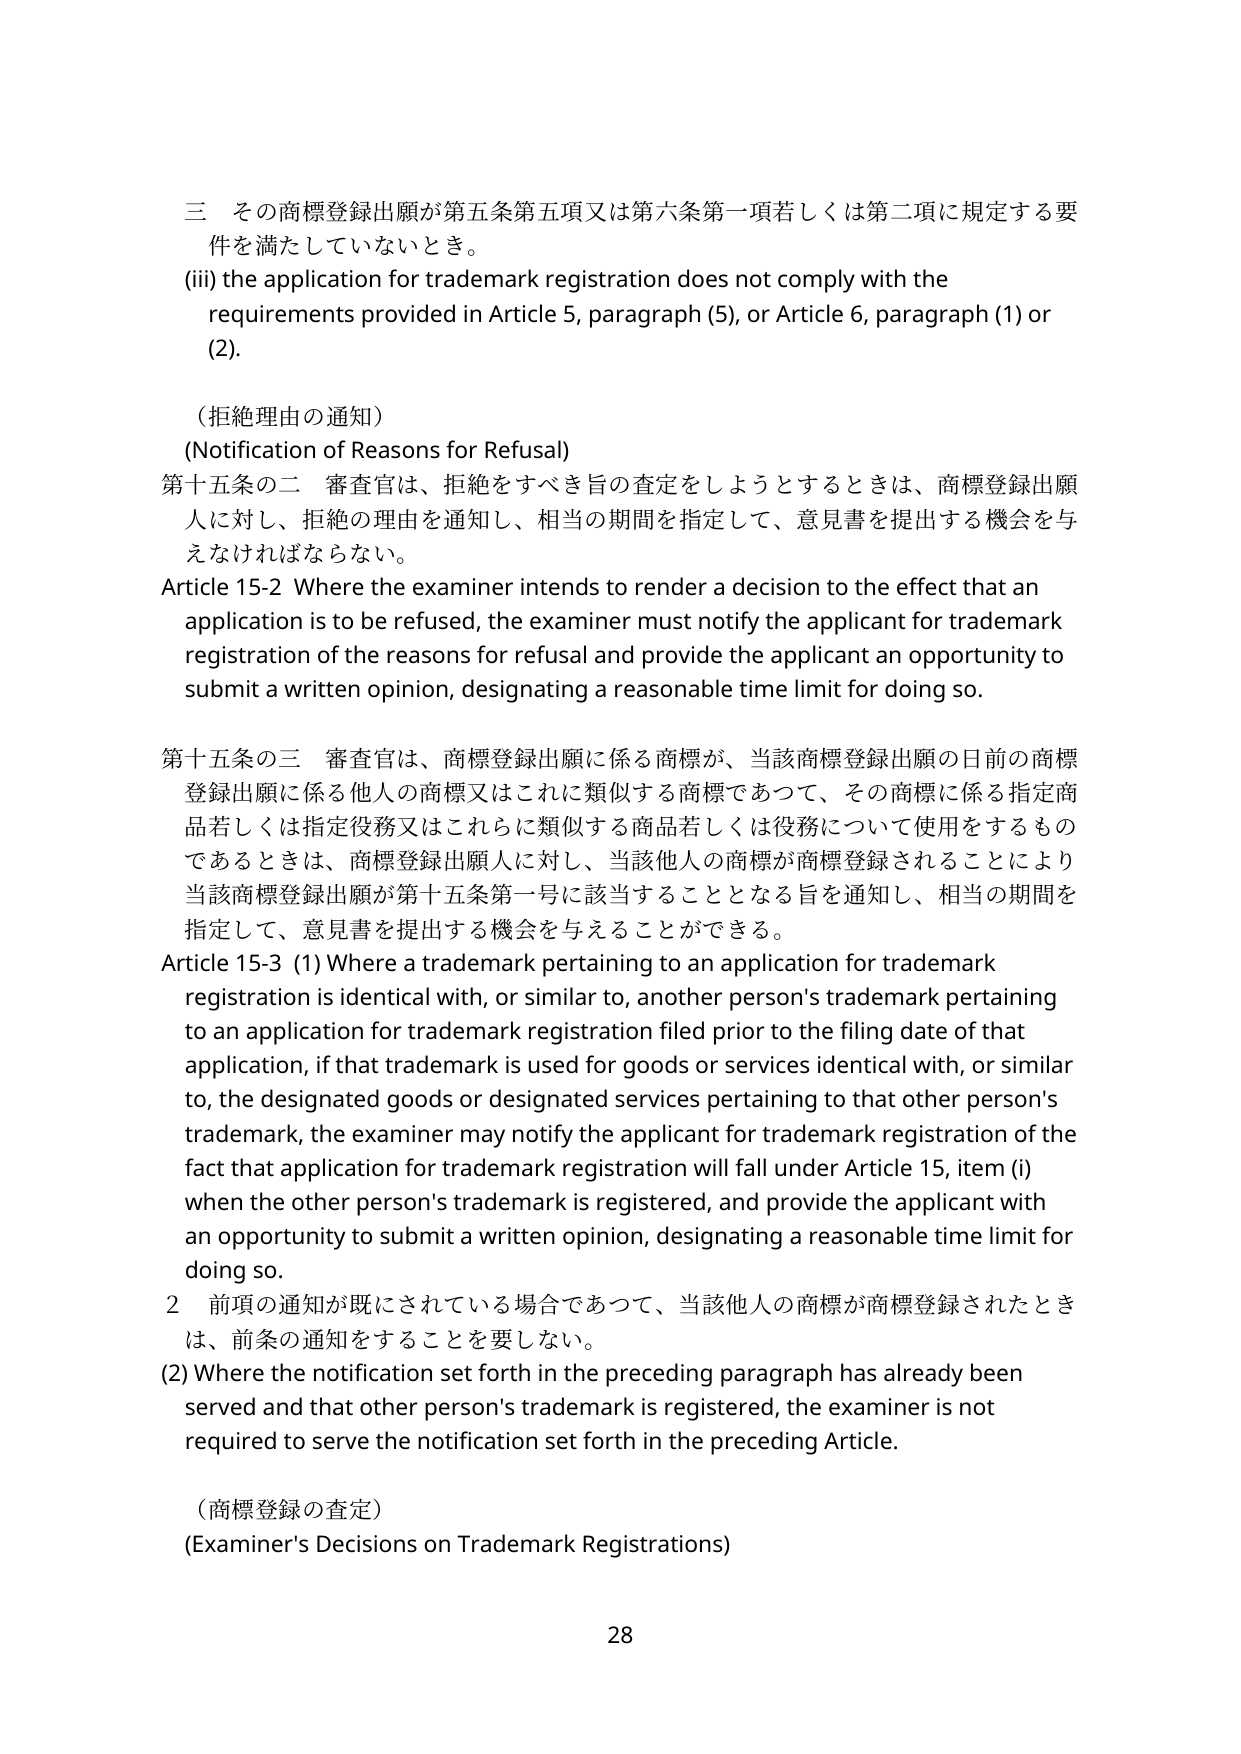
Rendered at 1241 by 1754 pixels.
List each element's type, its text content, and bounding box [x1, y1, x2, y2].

text (2) Where the notification set forth in the preceding paragraph has already been served and that other person's trademark is registered, the examiner is not required to serve the notification set forth in the preceding Article. [161, 1355, 1079, 1458]
text 第十五条の三 審査官は、商標登録出願に係る商標が、当該商標登録出願の日前の商標登録出願に係る他人の商標又はこれに類似する商標であつて、その商標に係る指定商品若しくは指定役務又はこれらに類似する商品若しくは役務について使用をするものであるときは、商標登録出願人に対し、当該他人の商標が商標登録されることにより当該商標登録出願が第十五条第一号に該当することとなる旨を通知し、相当の期間を指定して、意見書を提出する機会を与えることができる。 [161, 740, 1079, 945]
text (iii) the application for trademark registration does not comply with the requirements provided in Article 5, paragraph (5), or Article 6, paragraph (1) or (2). [184, 262, 1079, 364]
text (Notification of Reasons for Refusal) [184, 433, 1079, 467]
text (Examiner's Decisions on Trademark Registrations) [184, 1526, 1079, 1560]
text Article 15-2 Where the examiner intends to render a decision to the effect that an application is to be refused, the examiner must notify the applicant for trademark registration of the reasons for refusal and provide the applicant an opportunity to submit a written opinion, designating a reasonable time limit for doing so. [161, 569, 1079, 706]
text （拒絶理由の通知） [184, 399, 1079, 433]
text 第十五条の二 審査官は、拒絶をすべき旨の査定をしようとするときは、商標登録出願人に対し、拒絶の理由を通知し、相当の期間を指定して、意見書を提出する機会を与えなければならない。 [161, 467, 1079, 569]
text ２ 前項の通知が既にされている場合であつて、当該他人の商標が商標登録されたときは、前条の通知をすることを要しない。 [161, 1287, 1079, 1355]
text （商標登録の査定） [184, 1492, 1079, 1526]
text Article 15-3 (1) Where a trademark pertaining to an application for trademark registration is identical with, or similar to, another person's trademark pertaining to an application for trademark registration filed prior to the filing date of that application, if that trademark is used for goods or services identical with, or similar to, the designated goods or designated services pertaining to that other person's trademark, the examiner may notify the applicant for trademark registration of the fact that application for trademark registration will fall under Article 15, item (i) when the other person's trademark is registered, and provide the applicant with an opportunity to submit a written opinion, designating a reasonable time limit for doing so. [161, 945, 1079, 1287]
text 三 その商標登録出願が第五条第五項又は第六条第一項若しくは第二項に規定する要件を満たしていないとき。 [184, 194, 1079, 262]
